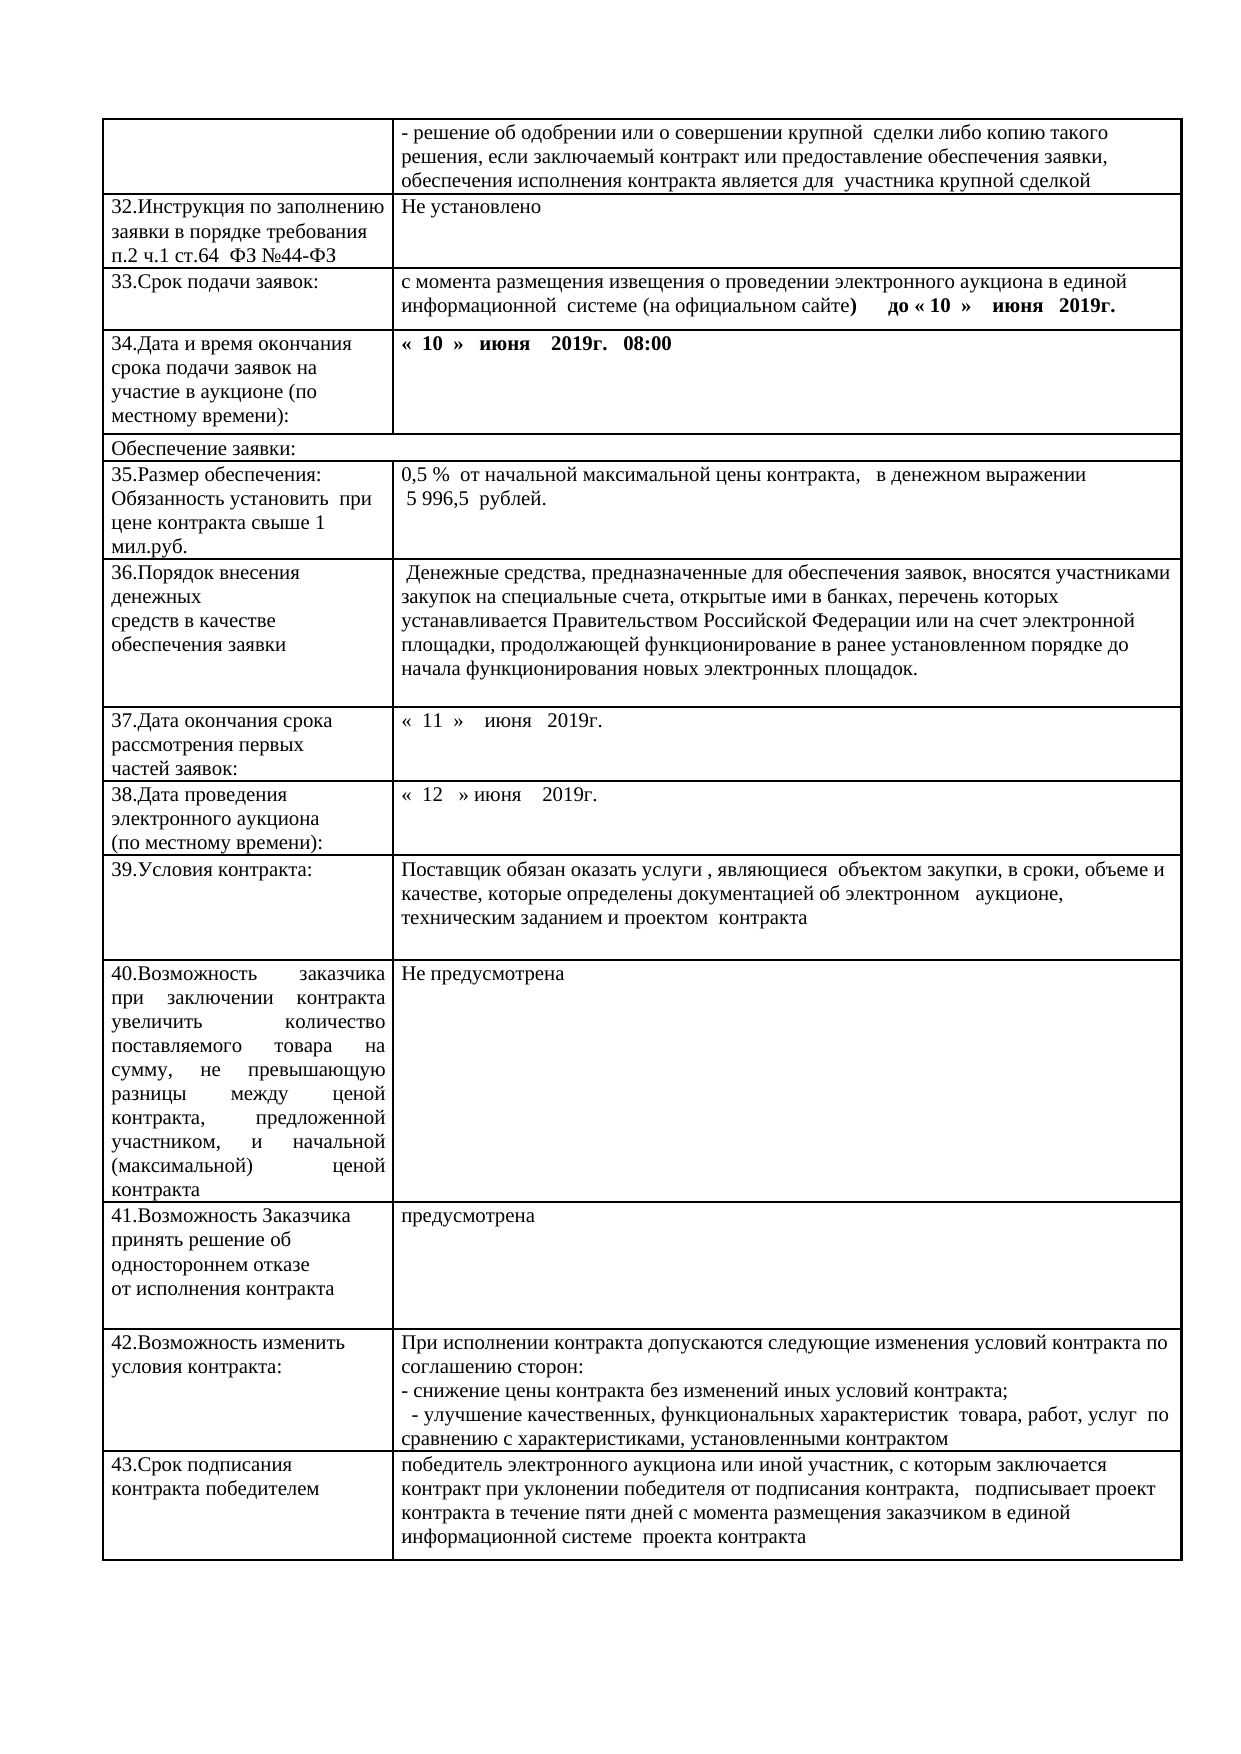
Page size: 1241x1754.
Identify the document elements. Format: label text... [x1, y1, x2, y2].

table_cell 35.Размер обеспечения: Обязанность установить при цене контракта свыше 1 мил.руб. [104, 462, 392, 558]
table_cell 33.Срок подачи заявок: [104, 269, 392, 329]
table_cell 38.Дата проведения электронного аукциона (по местному времени): [104, 782, 392, 854]
table_cell Не предусмотрена [394, 961, 1180, 1201]
table_cell 36.Порядок внесения денежных средств в качестве обеспечения заявки [104, 560, 392, 706]
table_cell 40.Возможность заказчика при заключении контракта увеличить количество поставляемого товара на сумму, не превышающую разницы между ценой контракта, предложенной участником, и начальной (максимальной) ценой контракта [104, 961, 392, 1201]
table_cell 43.Срок подписания контракта победителем [104, 1452, 392, 1559]
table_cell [394, 120, 1180, 192]
table_cell с момента размещения извещения о проведении электронного аукциона в единой информационной системе (на официальном сайте) до « 10 » июня 2019г. [394, 269, 1180, 329]
table_cell 37.Дата окончания срока рассмотрения первых частей заявок: [104, 708, 392, 780]
table_cell При исполнении контракта допускаются следующие изменения условий контракта по соглашению сторон: - снижение цены контракта без изменений иных условий контракта; - улучшение качественных, функциональных характеристик товара, работ, услуг по сравнению с характеристиками, установленными контрактом [394, 1330, 1180, 1450]
table_cell « 10 » июня 2019г. 08:00 [394, 331, 1180, 433]
table_cell Не установлено [394, 195, 1180, 267]
table_cell « 12 » июня 2019г. [394, 782, 1180, 854]
table_cell 39.Условия контракта: [104, 856, 392, 958]
table_cell 34.Дата и время окончания срока подачи заявок на участие в аукционе (по местному времени): [104, 331, 392, 433]
table_cell победитель электронного аукциона или иной участник, с которым заключается контракт при уклонении победителя от подписания контракта, подписывает проект контракта в течение пяти дней с момента размещения заказчиком в единой информационной системе проекта контракта [394, 1452, 1180, 1559]
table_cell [104, 120, 392, 192]
table_cell 0,5 % от начальной максимальной цены контракта, в денежном выражении 5 996,5 рублей. [394, 462, 1180, 558]
table_cell предусмотрена [394, 1203, 1180, 1328]
table_cell 32.Инструкция по заполнению заявки в порядке требования п.2 ч.1 ст.64 ФЗ №44-ФЗ [104, 195, 392, 267]
table_cell Обеспечение заявки: [104, 435, 1180, 459]
table_cell Денежные средства, предназначенные для обеспечения заявок, вносятся участниками закупок на специальные счета, открытые ими в банках, перечень которых устанавливается Правительством Российской Федерации или на счет электронной площадки, продолжающей функционирование в ранее установленном порядке до начала функционирования новых электронных площадок. [394, 560, 1180, 706]
table_cell « 11 » июня 2019г. [394, 708, 1180, 780]
table_cell Поставщик обязан оказать услуги , являющиеся объектом закупки, в сроки, объеме и качестве, которые определены документацией об электронном аукционе, техническим заданием и проектом контракта [394, 856, 1180, 958]
table_cell 42.Возможность изменить условия контракта: [104, 1330, 392, 1450]
table_cell 41.Возможность Заказчика принять решение об одностороннем отказе от исполнения контракта [104, 1203, 392, 1328]
